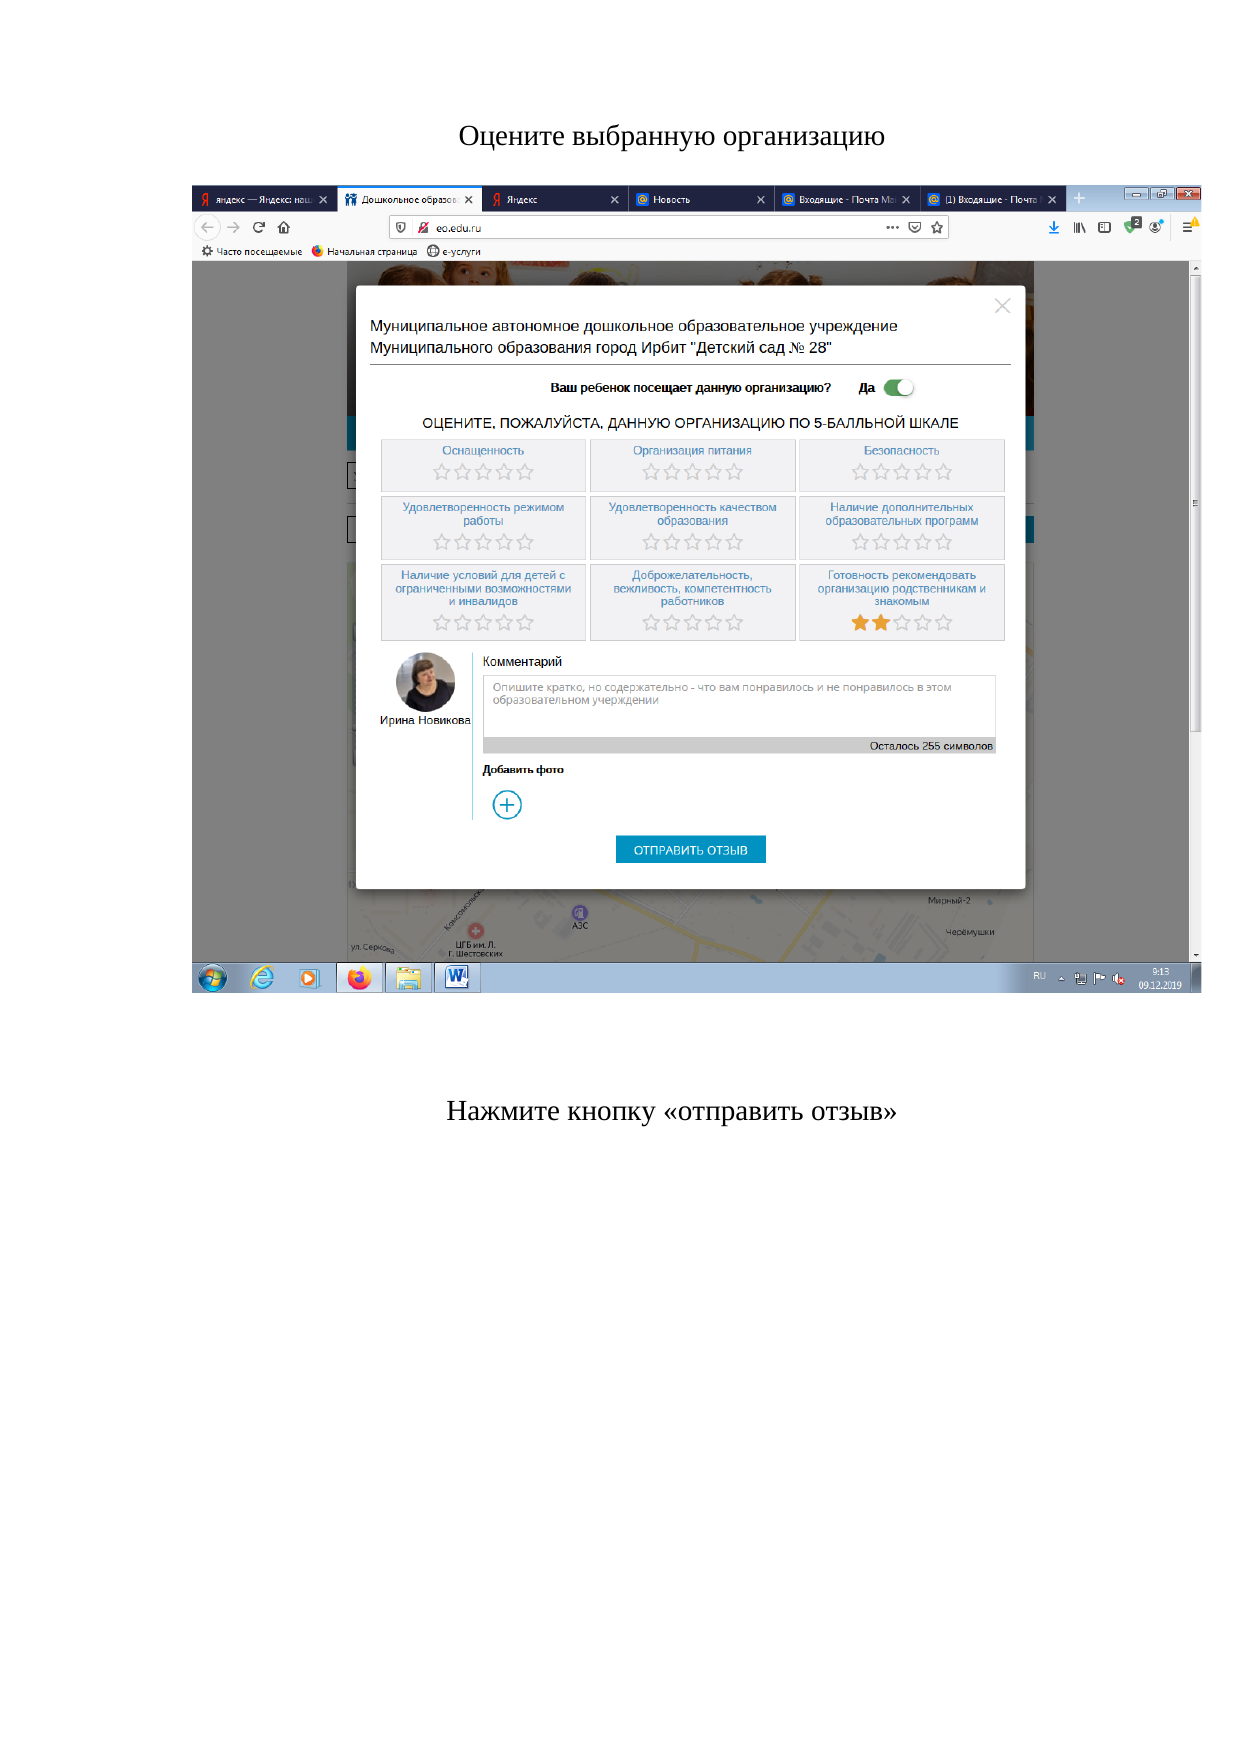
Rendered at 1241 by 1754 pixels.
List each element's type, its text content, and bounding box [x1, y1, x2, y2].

text Нажмите кнопку «отправить отзыв» [118, 1093, 1152, 1127]
text Оцените выбранную организацию [118, 118, 1152, 152]
picture [192, 185, 1202, 993]
